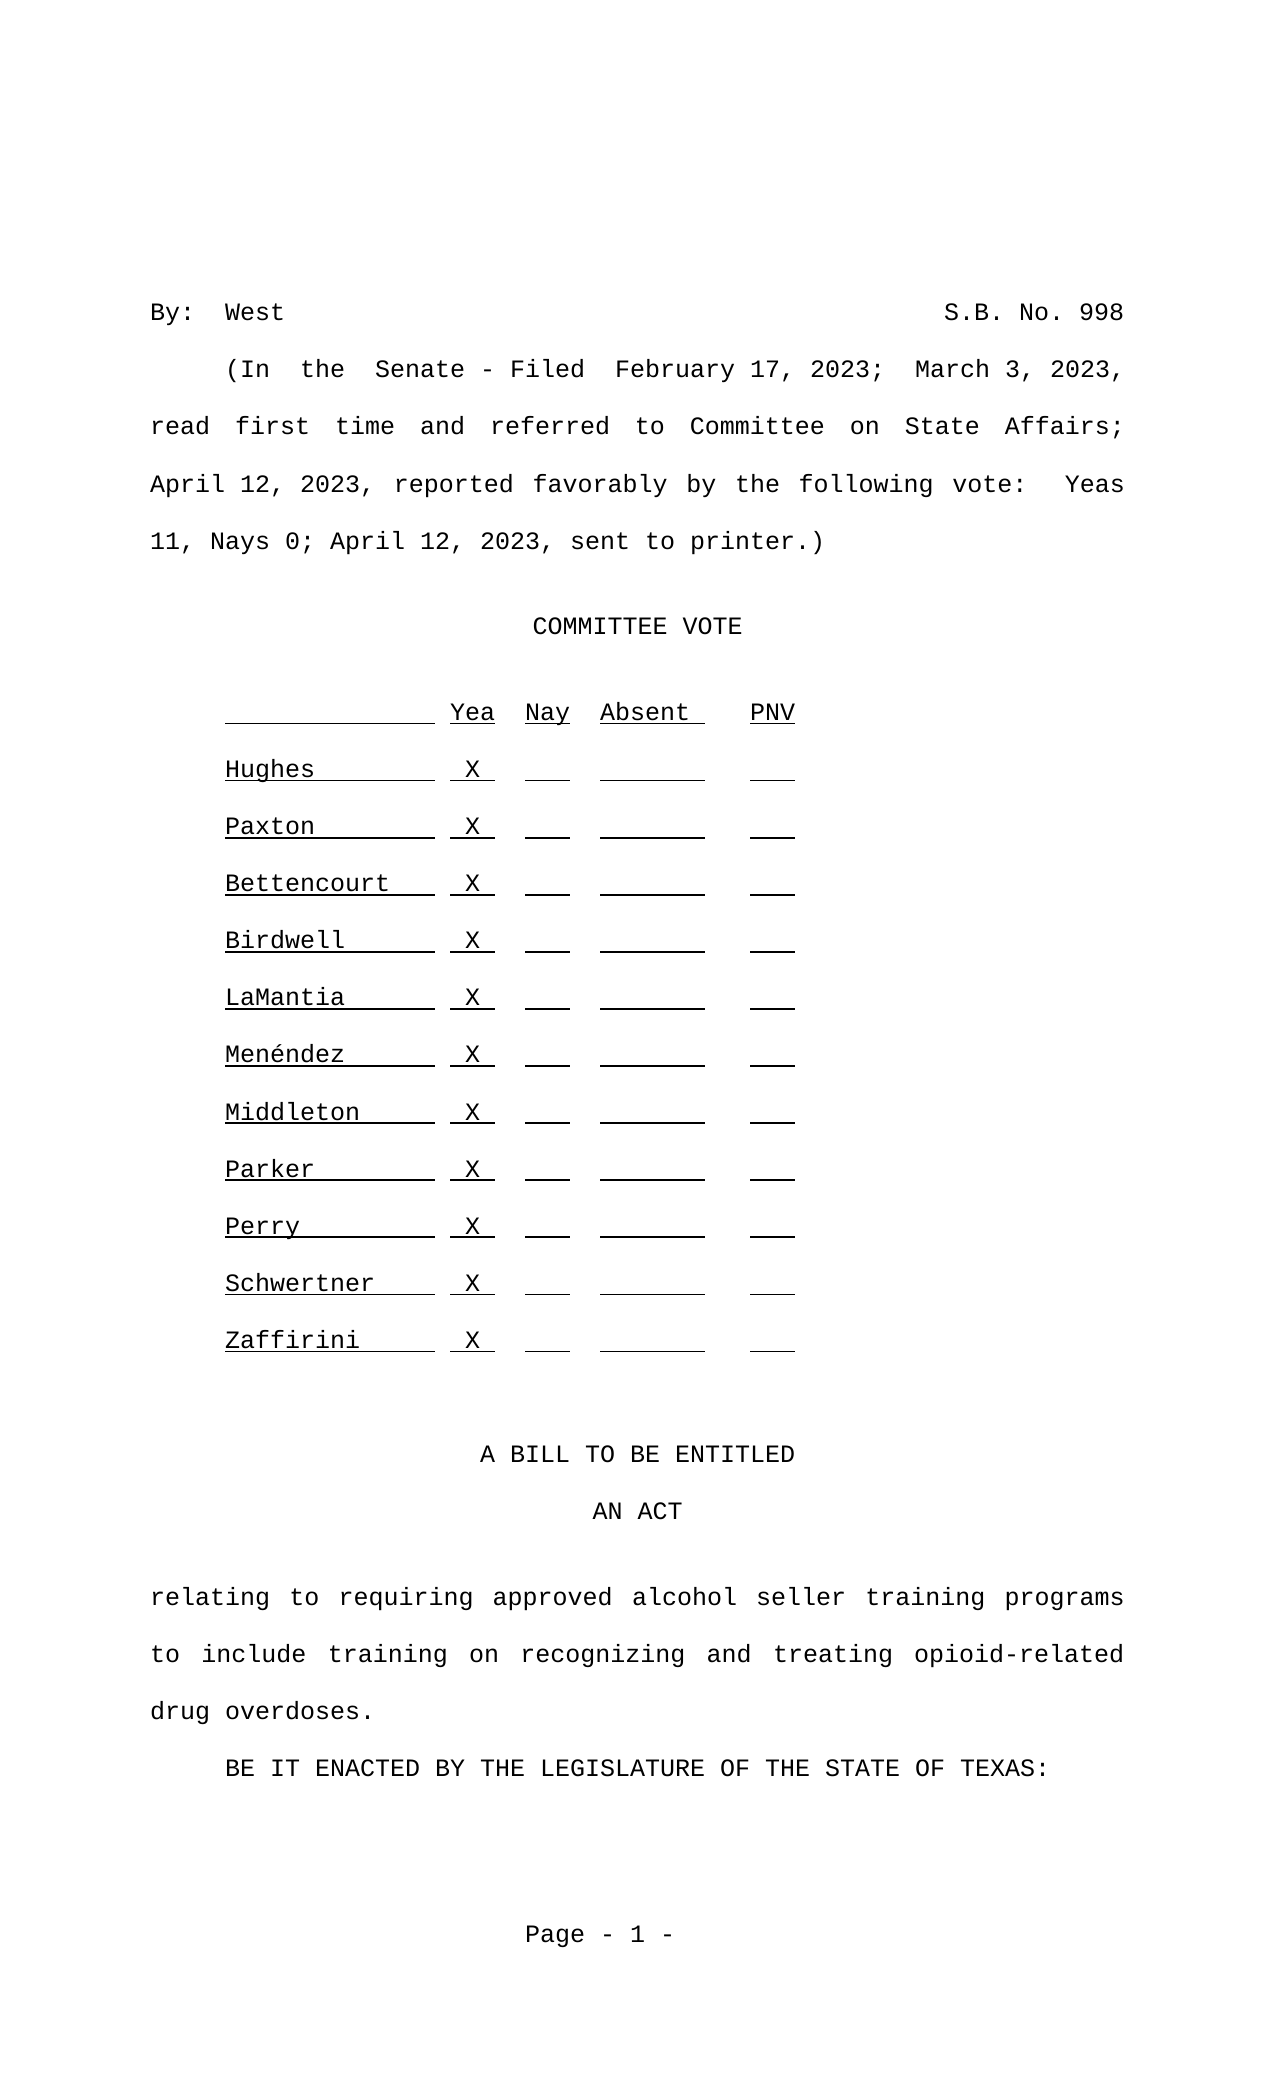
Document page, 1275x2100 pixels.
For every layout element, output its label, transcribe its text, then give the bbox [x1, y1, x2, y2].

text Schwertner X [150, 1270, 975, 1299]
text Menéndez X [150, 1042, 975, 1070]
text A BILL TO BE ENTITLED [150, 1441, 1125, 1470]
text Bettencourt X [150, 871, 975, 899]
text BE IT ENACTED BY THE LEGISLATURE OF THE STATE OF TEXAS: [150, 1755, 1125, 1784]
text Hughes X [150, 756, 975, 785]
text Paxton X [150, 813, 975, 842]
text Parker X [150, 1156, 975, 1184]
text LaMantia X [150, 985, 975, 1013]
text Yea Nay Absent PNV [150, 699, 975, 728]
text Birdwell X [150, 928, 975, 956]
text Zaffirini X [150, 1327, 975, 1356]
text By: West S.B. No. 998 [150, 300, 1125, 328]
text relating to requiring approved alcohol seller training programs to include training on recognizing and treating opioid-related drug overdoses. [150, 1584, 1125, 1727]
text (In the Senate - Filed February 17, 2023; March 3, 2023, read first time and referred to Committee on State Affairs; April 12, 2023, reported favorably by the following vote: Yeas 11, Nays 0; April 12, 2023, sent to printer.) [150, 357, 1125, 557]
text Middleton X [150, 1099, 975, 1127]
text Perry X [150, 1213, 975, 1242]
text AN ACT [150, 1498, 1125, 1527]
text COMMITTEE VOTE [150, 614, 1125, 642]
